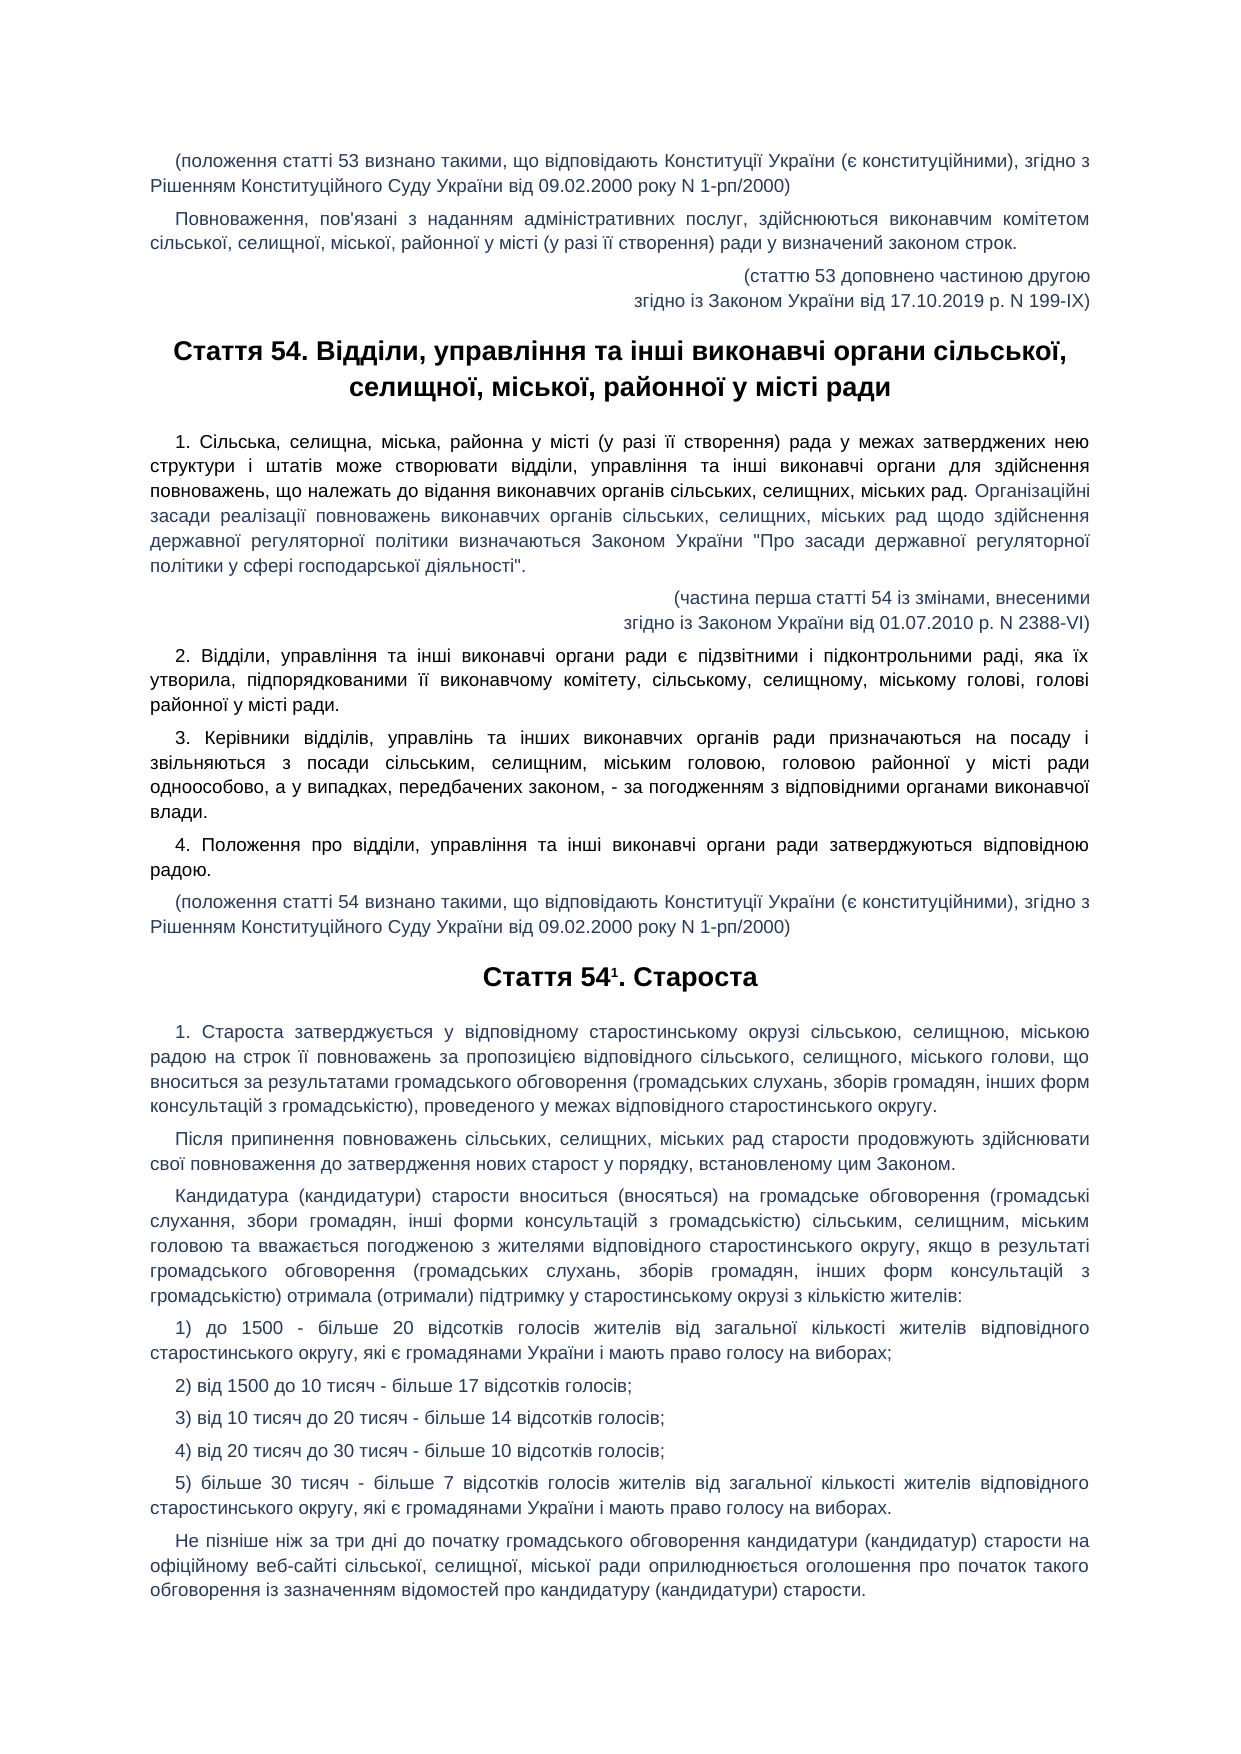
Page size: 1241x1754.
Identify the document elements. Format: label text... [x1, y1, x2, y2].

text 3. Керівники відділів, управлінь та інших виконавчих органів ради призначаються на посаду і звільняються з посади сільським, селищним, міським головою, головою районної у місті ради одноособово, а у випадках, передбачених законом, - за погодженням з відповідними органами виконавчої влади. [150, 727, 1090, 823]
subtitle Стаття 541. Староста [150, 961, 1090, 993]
text (частина перша статті 54 із змінами, внесеними згідно із Законом України від 01.07.2010 р. N 2388-VI) [150, 587, 1090, 633]
text 1. Сільська, селищна, міська, районна у місті (у разі її створення) рада у межах затверджених нею структури і штатів може створювати відділи, управління та інші виконавчі органи для здійснення повноважень, що належать до відання виконавчих органів сільських, селищних, міських рад. Організаційні засади реалізації повноважень виконавчих органів сільських, селищних, міських рад щодо здійснення державної регуляторної політики визначаються Законом України "Про засади державної регуляторної політики у сфері господарської діяльності". [150, 431, 1090, 576]
text 2. Відділи, управління та інші виконавчі органи ради є підзвітними і підконтрольними раді, яка їх утворила, підпорядкованими її виконавчому комітету, сільському, селищному, міському голові, голові районної у місті ради. [150, 644, 1090, 716]
text Кандидатура (кандидатури) старости вноситься (вносяться) на громадське обговорення (громадські слухання, збори громадян, інші форми консультацій з громадськістю) сільським, селищним, міським головою та вважається погодженою з жителями відповідного старостинського округу, якщо в результаті громадського обговорення (громадських слухань, зборів громадян, інших форм консультацій з громадськістю) отримала (отримали) підтримку у старостинському окрузі з кількістю жителів: [150, 1185, 1090, 1306]
text 3) від 10 тисяч до 20 тисяч - більше 14 відсотків голосів; [150, 1407, 1090, 1428]
text Не пізніше ніж за три дні до початку громадського обговорення кандидатури (кандидатур) старости на офіційному веб-сайті сільської, селищної, міської ради оприлюднюється оголошення про початок такого обговорення із зазначенням відомостей про кандидатуру (кандидатури) старости. [150, 1529, 1090, 1601]
subtitle Стаття 54. Відділи, управління та інші виконавчі органи сільської, селищної, міської, районної у місті ради [150, 335, 1090, 402]
text Повноваження, пов'язані з наданням адміністративних послуг, здійснюються виконавчим комітетом сільської, селищної, міської, районної у місті (у разі її створення) ради у визначений законом строк. [150, 207, 1090, 254]
text 4) від 20 тисяч до 30 тисяч - більше 10 відсотків голосів; [150, 1439, 1090, 1461]
text 5) більше 30 тисяч - більше 7 відсотків голосів жителів від загальної кількості жителів відповідного старостинського округу, які є громадянами України і мають право голосу на виборах. [150, 1472, 1090, 1518]
text 1) до 1500 - більше 20 відсотків голосів жителів від загальної кількості жителів відповідного старостинського округу, які є громадянами України і мають право голосу на виборах; [150, 1317, 1090, 1363]
text Після припинення повноважень сільських, селищних, міських рад старости продовжують здійснювати свої повноваження до затвердження нових старост у порядку, встановленому цим Законом. [150, 1128, 1090, 1174]
text 4. Положення про відділи, управління та інші виконавчі органи ради затверджуються відповідною радою. [150, 834, 1090, 880]
text 1. Староста затверджується у відповідному старостинському окрузі сільською, селищною, міською радою на строк її повноважень за пропозицією відповідного сільського, селищного, міського голови, що вноситься за результатами громадського обговорення (громадських слухань, зборів громадян, інших форм консультацій з громадськістю), проведеного у межах відповідного старостинського округу. [150, 1021, 1090, 1117]
text 2) від 1500 до 10 тисяч - більше 17 відсотків голосів; [150, 1374, 1090, 1396]
text (статтю 53 доповнено частиною другою згідно із Законом України від 17.10.2019 р. N 199-IX) [150, 265, 1090, 311]
text (положення статті 53 визнано такими, що відповідають Конституції України (є конституційними), згідно з Рішенням Конституційного Суду України від 09.02.2000 року N 1-рп/2000) [150, 150, 1090, 196]
text (положення статті 54 визнано такими, що відповідають Конституції України (є конституційними), згідно з Рішенням Конституційного Суду України від 09.02.2000 року N 1-рп/2000) [150, 891, 1090, 937]
